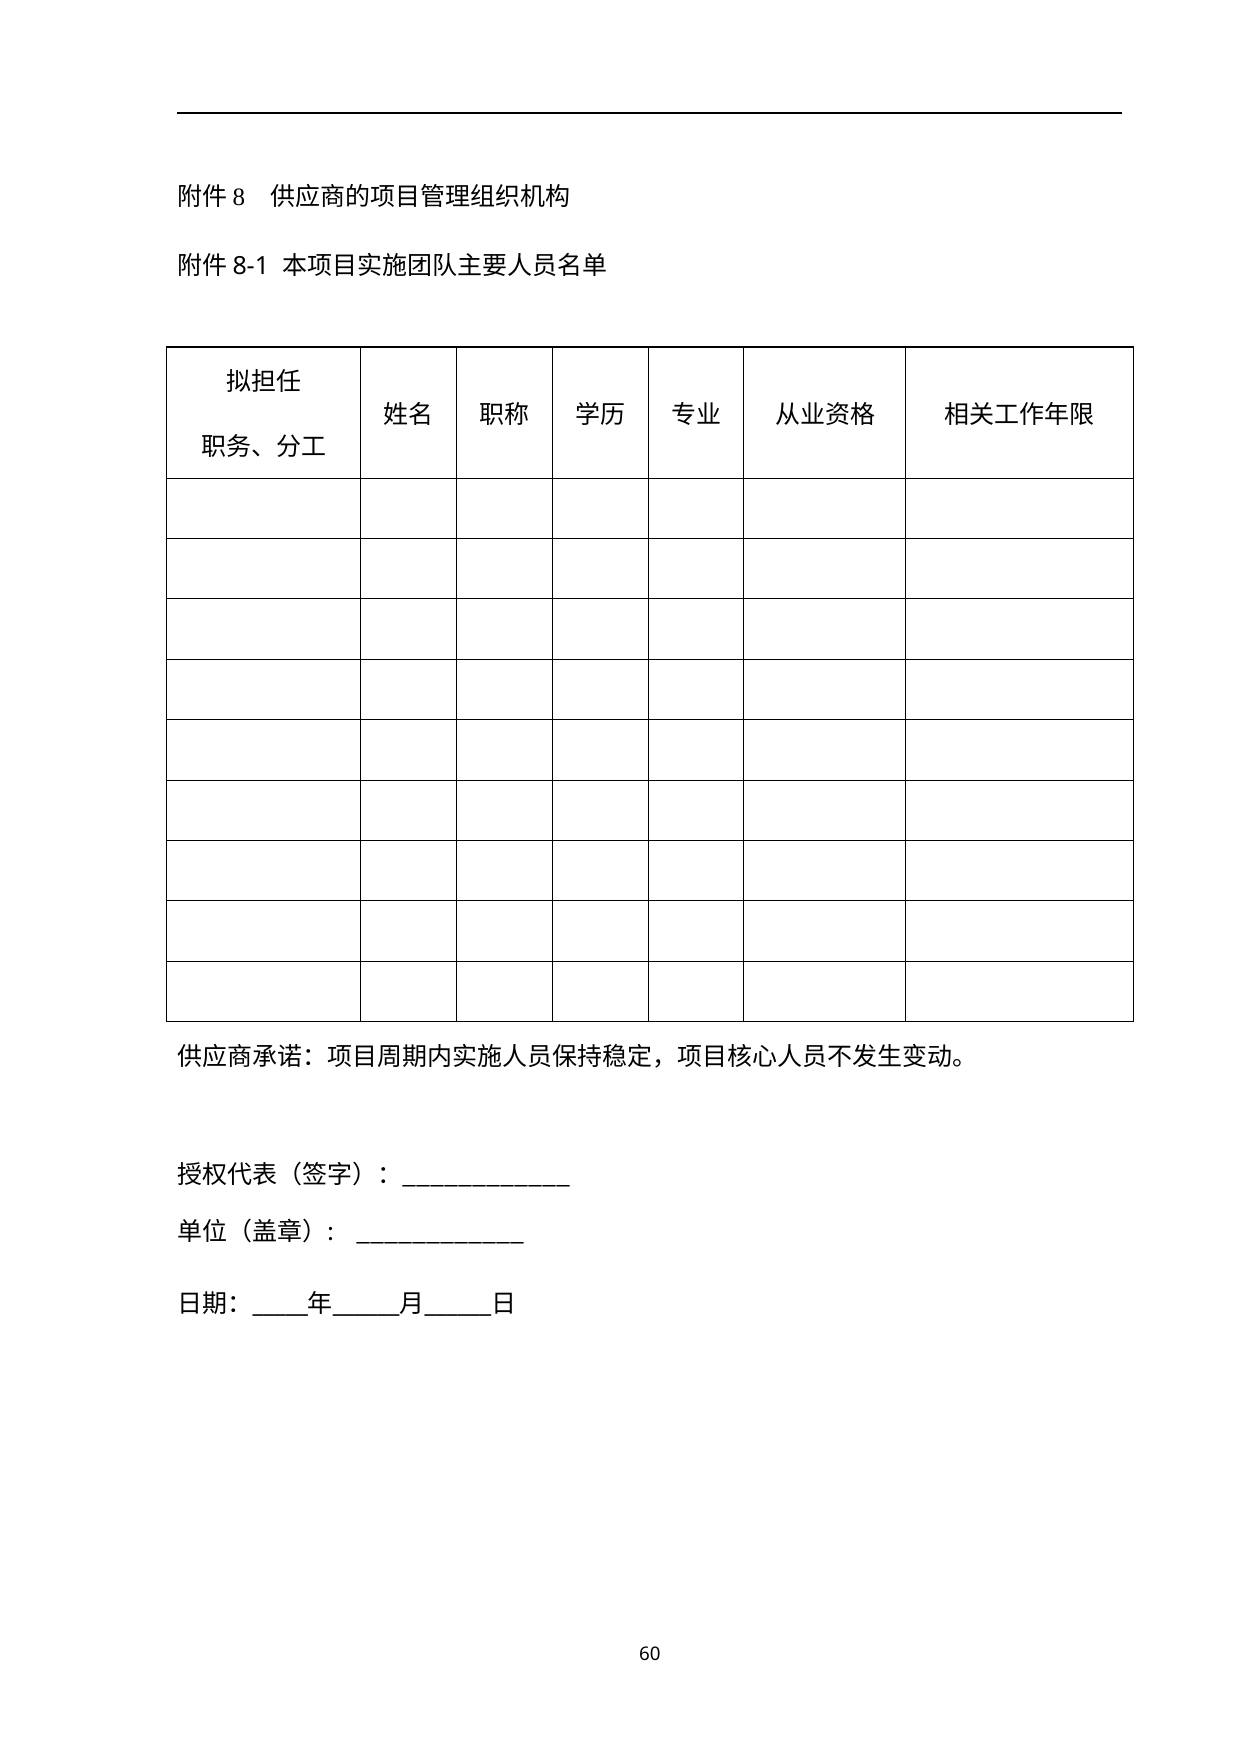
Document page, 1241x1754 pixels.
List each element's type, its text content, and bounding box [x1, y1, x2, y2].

table_cell [744, 901, 905, 961]
table_cell [906, 781, 1133, 840]
table_cell [744, 781, 905, 840]
table_cell [744, 841, 905, 900]
table_cell [361, 660, 456, 719]
table_cell [361, 539, 456, 598]
text 单位（盖章）: ____________ [177, 1212, 1122, 1248]
table_cell [457, 479, 552, 538]
table_cell [167, 720, 360, 779]
table_header 相关工作年限 [906, 348, 1133, 477]
table_cell [649, 962, 743, 1021]
table_cell [167, 901, 360, 961]
table_cell [361, 901, 456, 961]
table_cell [744, 720, 905, 779]
table_cell [553, 962, 648, 1021]
table_cell [361, 599, 456, 659]
text 日期：_____年______月______日 [177, 1269, 1122, 1334]
table_cell [553, 479, 648, 538]
table_cell [906, 962, 1133, 1021]
table_cell [553, 720, 648, 779]
table_cell [361, 720, 456, 779]
table_cell [361, 841, 456, 900]
table_cell [649, 720, 743, 779]
table_cell [361, 479, 456, 538]
table_cell [361, 781, 456, 840]
table_cell [649, 841, 743, 900]
table_cell [457, 841, 552, 900]
table_cell [457, 962, 552, 1021]
table_cell [553, 901, 648, 961]
table_cell [649, 781, 743, 840]
table_cell [167, 781, 360, 840]
table_cell [361, 962, 456, 1021]
table_cell [744, 599, 905, 659]
table_cell [457, 660, 552, 719]
subtitle 附件8 供应商的项目管理组织机构 [177, 162, 1122, 227]
table_cell [167, 479, 360, 538]
table_header 学历 [553, 348, 648, 477]
table_cell [649, 599, 743, 659]
table_cell [457, 720, 552, 779]
table_cell [906, 539, 1133, 598]
text 供应商承诺：项目周期内实施人员保持稳定，项目核心人员不发生变动。 [177, 1022, 1122, 1087]
table_cell [744, 539, 905, 598]
table_cell [553, 781, 648, 840]
text 附件8-1 本项目实施团队主要人员名单 [177, 245, 1122, 281]
table_cell [906, 901, 1133, 961]
table_cell [553, 660, 648, 719]
table_cell [649, 479, 743, 538]
table_cell [167, 599, 360, 659]
table_header 姓名 [361, 348, 456, 477]
table_header 职称 [457, 348, 552, 477]
table_cell [167, 660, 360, 719]
table_cell [167, 539, 360, 598]
table_cell [906, 841, 1133, 900]
table_cell [744, 962, 905, 1021]
table_cell [906, 720, 1133, 779]
table_cell [649, 539, 743, 598]
table_cell [457, 901, 552, 961]
table_cell [744, 660, 905, 719]
table_cell [553, 841, 648, 900]
table_cell [906, 599, 1133, 659]
table_cell [553, 539, 648, 598]
table_cell [553, 599, 648, 659]
table_cell [649, 660, 743, 719]
table_header 拟担任 职务、分工 [167, 348, 360, 477]
table_cell [457, 599, 552, 659]
table_cell [457, 781, 552, 840]
table_cell [649, 901, 743, 961]
table_cell [167, 841, 360, 900]
table_cell [167, 962, 360, 1021]
table_cell [457, 539, 552, 598]
table_header 专业 [649, 348, 743, 477]
table_cell [744, 479, 905, 538]
text 授权代表（签字）：____________ [177, 1155, 1122, 1191]
table_cell [906, 479, 1133, 538]
table_cell [906, 660, 1133, 719]
table_header 从业资格 [744, 348, 905, 477]
